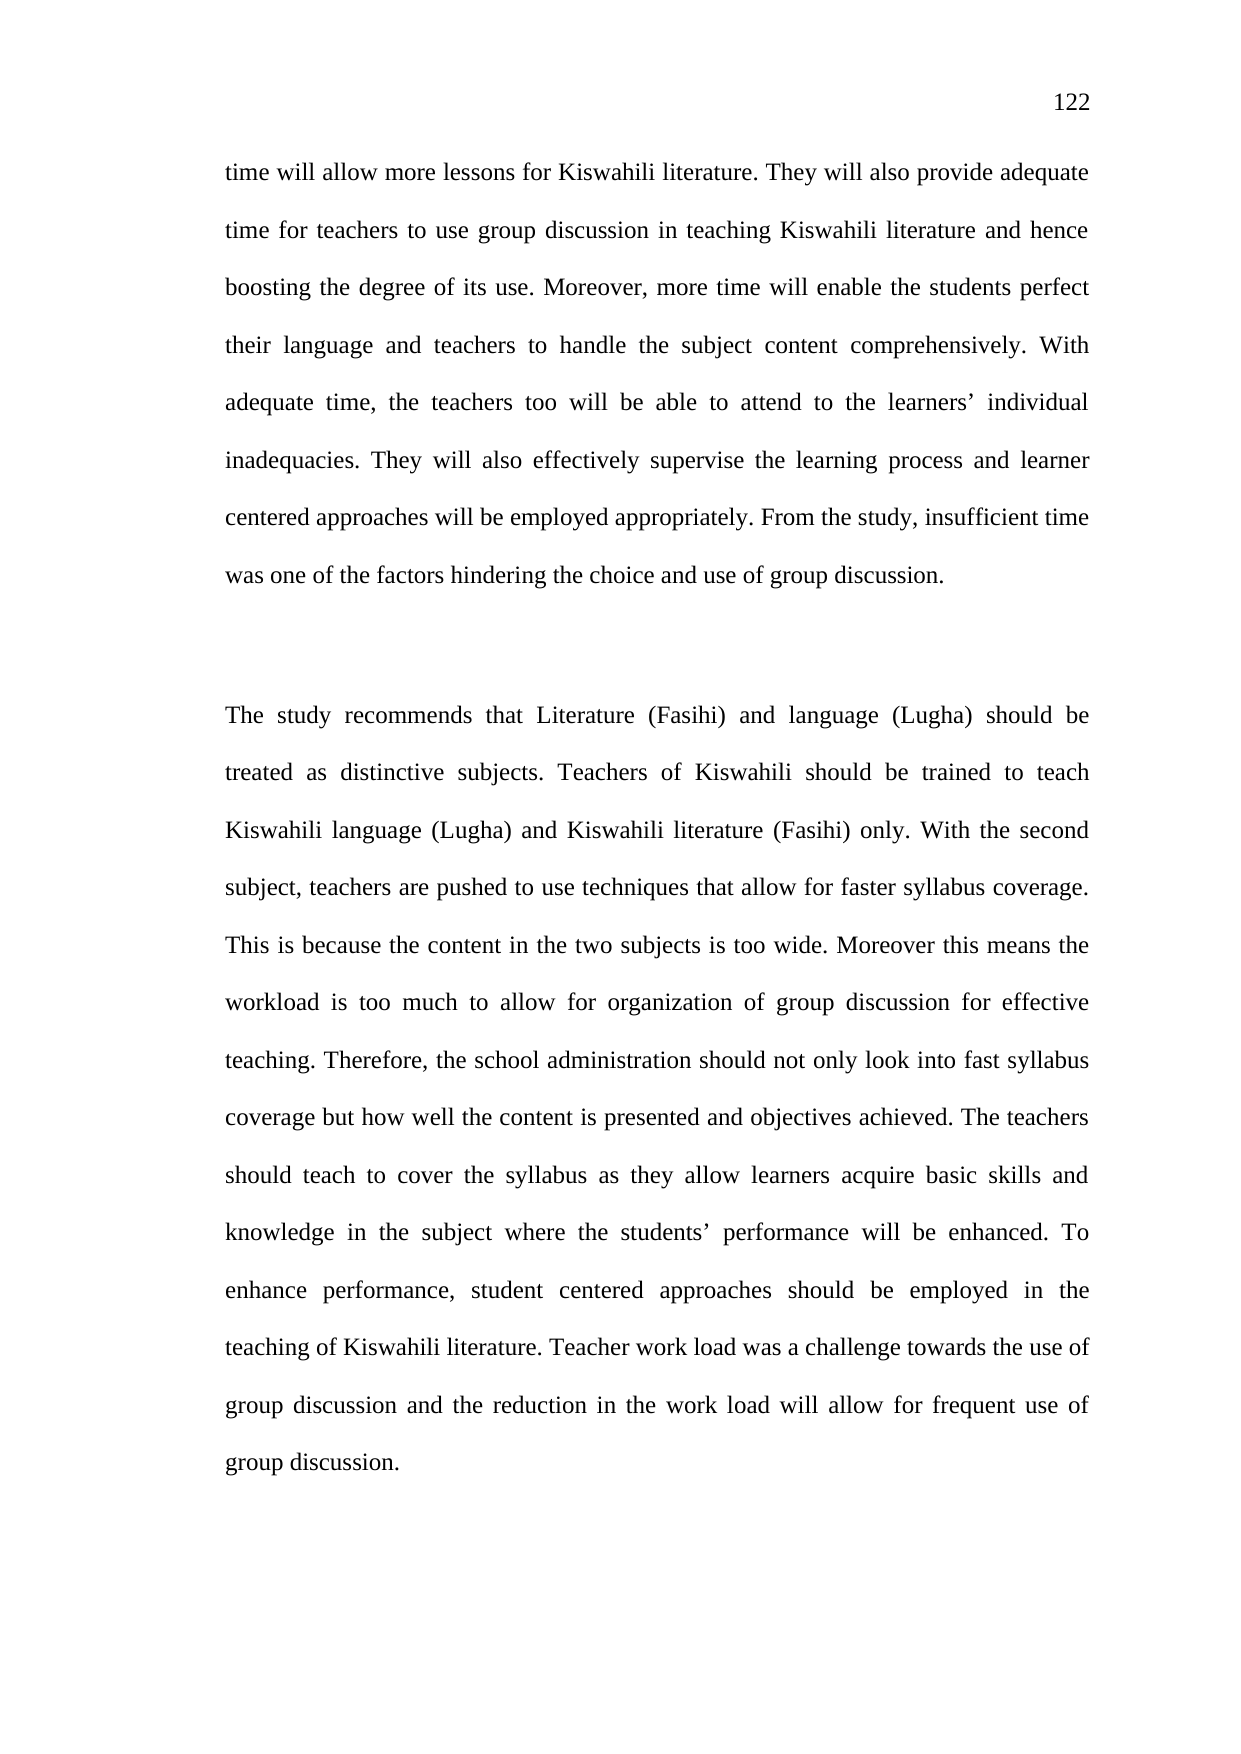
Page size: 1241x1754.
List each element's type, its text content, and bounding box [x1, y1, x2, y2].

text The study recommends that Literature (Fasihi) and language (Lugha) should be treated as distinctive subjects. Teachers of Kiswahili should be trained to teach Kiswahili language (Lugha) and Kiswahili literature (Fasihi) only. With the second subject, teachers are pushed to use techniques that allow for faster syllabus coverage. This is because the content in the two subjects is too wide. Moreover this means the workload is too much to allow for organization of group discussion for effective teaching. Therefore, the school administration should not only look into fast syllabus coverage but how well the content is presented and objectives achieved. The teachers should teach to cover the syllabus as they allow learners acquire basic skills and knowledge in the subject where the students’ performance will be enhanced. To enhance performance, student centered approaches should be employed in the teaching of Kiswahili literature. Teacher work load was a challenge towards the use of group discussion and the reduction in the work load will allow for frequent use of group discussion. [225, 700, 1090, 1476]
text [225, 157, 1090, 589]
